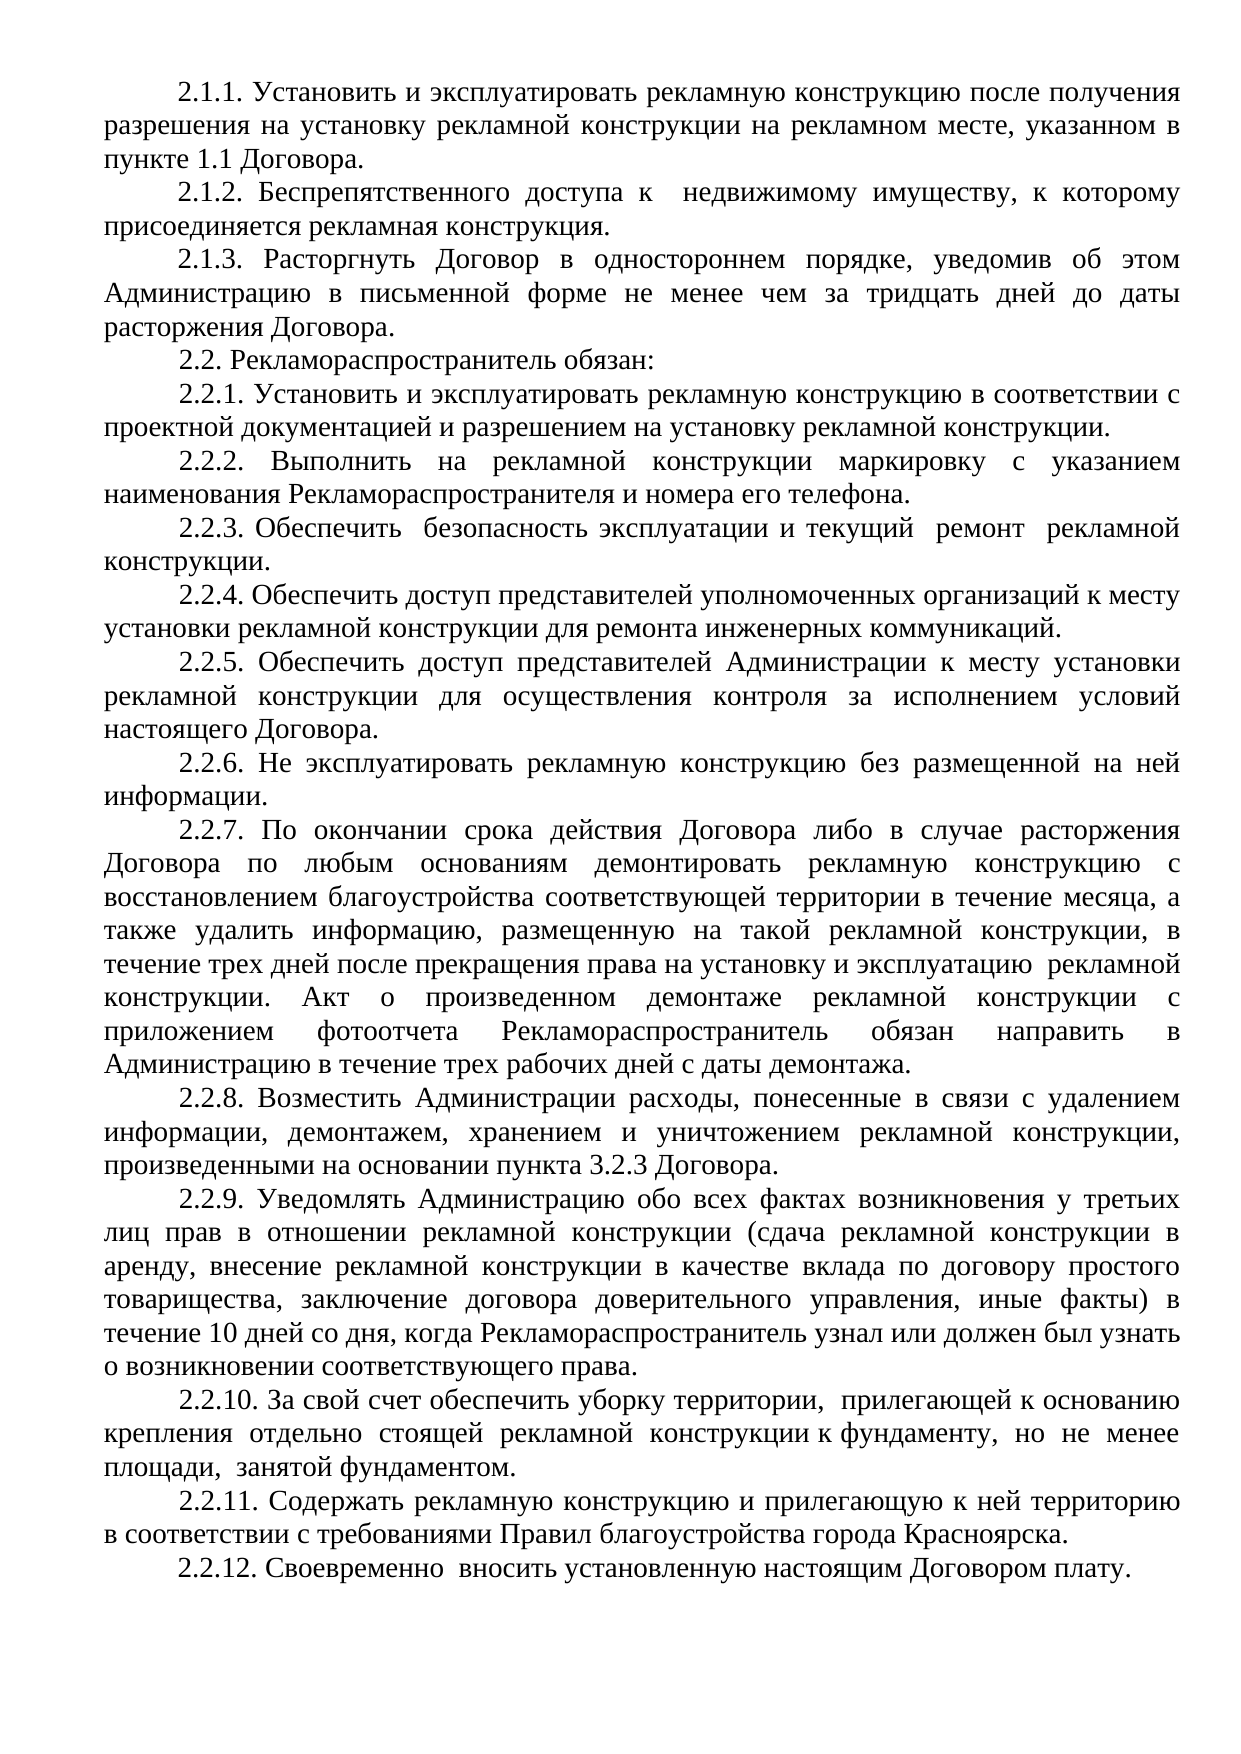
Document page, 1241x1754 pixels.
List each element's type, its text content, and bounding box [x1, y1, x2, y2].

text 2.2.2. Выполнить на рекламной конструкции маркировку с указанием наименования Рекламораспространителя и номера его телефона. [103, 443, 1181, 510]
text 2.2.11. Содержать рекламную конструкцию и прилегающую к ней территорию в соответствии с требованиями Правил благоустройства города Красноярска. [103, 1483, 1181, 1550]
text 2.2.4. Обеспечить доступ представителей уполномоченных организаций к месту установки рекламной конструкции для ремонта инженерных коммуникаций. [103, 577, 1181, 644]
text 2.1.3. Расторгнуть Договор в одностороннем порядке, уведомив об этом Администрацию в письменной форме не менее чем за тридцать дней до даты расторжения Договора. [103, 242, 1181, 342]
text 2.2.1. Установить и эксплуатировать рекламную конструкцию в соответствии с проектной документацией и разрешением на установку рекламной конструкции. [103, 376, 1181, 443]
text 2.2.6. Не эксплуатировать рекламную конструкцию без размещенной на ней информации. [103, 745, 1181, 812]
text 2.1.2. Беспрепятственного доступа к недвижимому имуществу, к которому присоединяется рекламная конструкция. [103, 174, 1181, 242]
text 2.2.7. По окончании срока действия Договора либо в случае расторжения Договора по любым основаниям демонтировать рекламную конструкцию с восстановлением благоустройства соответствующей территории в течение месяца, а также удалить информацию, размещенную на такой рекламной конструкции, в течение трех дней после прекращения права на установку и эксплуатацию рекламной конструкции. Акт о произведенном демонтаже рекламной конструкции с приложением фотоотчета Рекламораспространитель обязан направить в Администрацию в течение трех рабочих дней с даты демонтажа. [103, 812, 1181, 1080]
text 2.2.5. Обеспечить доступ представителей Администрации к месту установки рекламной конструкции для осуществления контроля за исполнением условий настоящего Договора. [103, 644, 1181, 745]
text 2.2.10. За свой счет обеспечить уборку территории, прилегающей к основанию крепления отдельно стоящей рекламной конструкции к фундаменту, но не менее площади, занятой фундаментом. [103, 1382, 1181, 1483]
text 2.2. Рекламораспространитель обязан: [103, 342, 1181, 376]
text 2.2.9. Уведомлять Администрацию обо всех фактах возникновения у третьих лиц прав в отношении рекламной конструкции (сдача рекламной конструкции в аренду, внесение рекламной конструкции в качестве вклада по договору простого товарищества, заключение договора доверительного управления, иные факты) в течение 10 дней со дня, когда Рекламораспространитель узнал или должен был узнать о возникновении соответствующего права. [103, 1181, 1181, 1382]
text 2.2.8. Возместить Администрации расходы, понесенные в связи с удалением информации, демонтажем, хранением и уничтожением рекламной конструкции, произведенными на основании пункта 3.2.3 Договора. [103, 1080, 1181, 1181]
text 2.2.3. Обеспечить безопасность эксплуатации и текущий ремонт рекламной конструкции. [103, 510, 1181, 577]
text 2.2.12. Своевременно вносить установленную настоящим Договором плату. [103, 1550, 1181, 1583]
text 2.1.1. Установить и эксплуатировать рекламную конструкцию после получения разрешения на установку рекламной конструкции на рекламном месте, указанном в пункте 1.1 Договора. [103, 74, 1181, 174]
